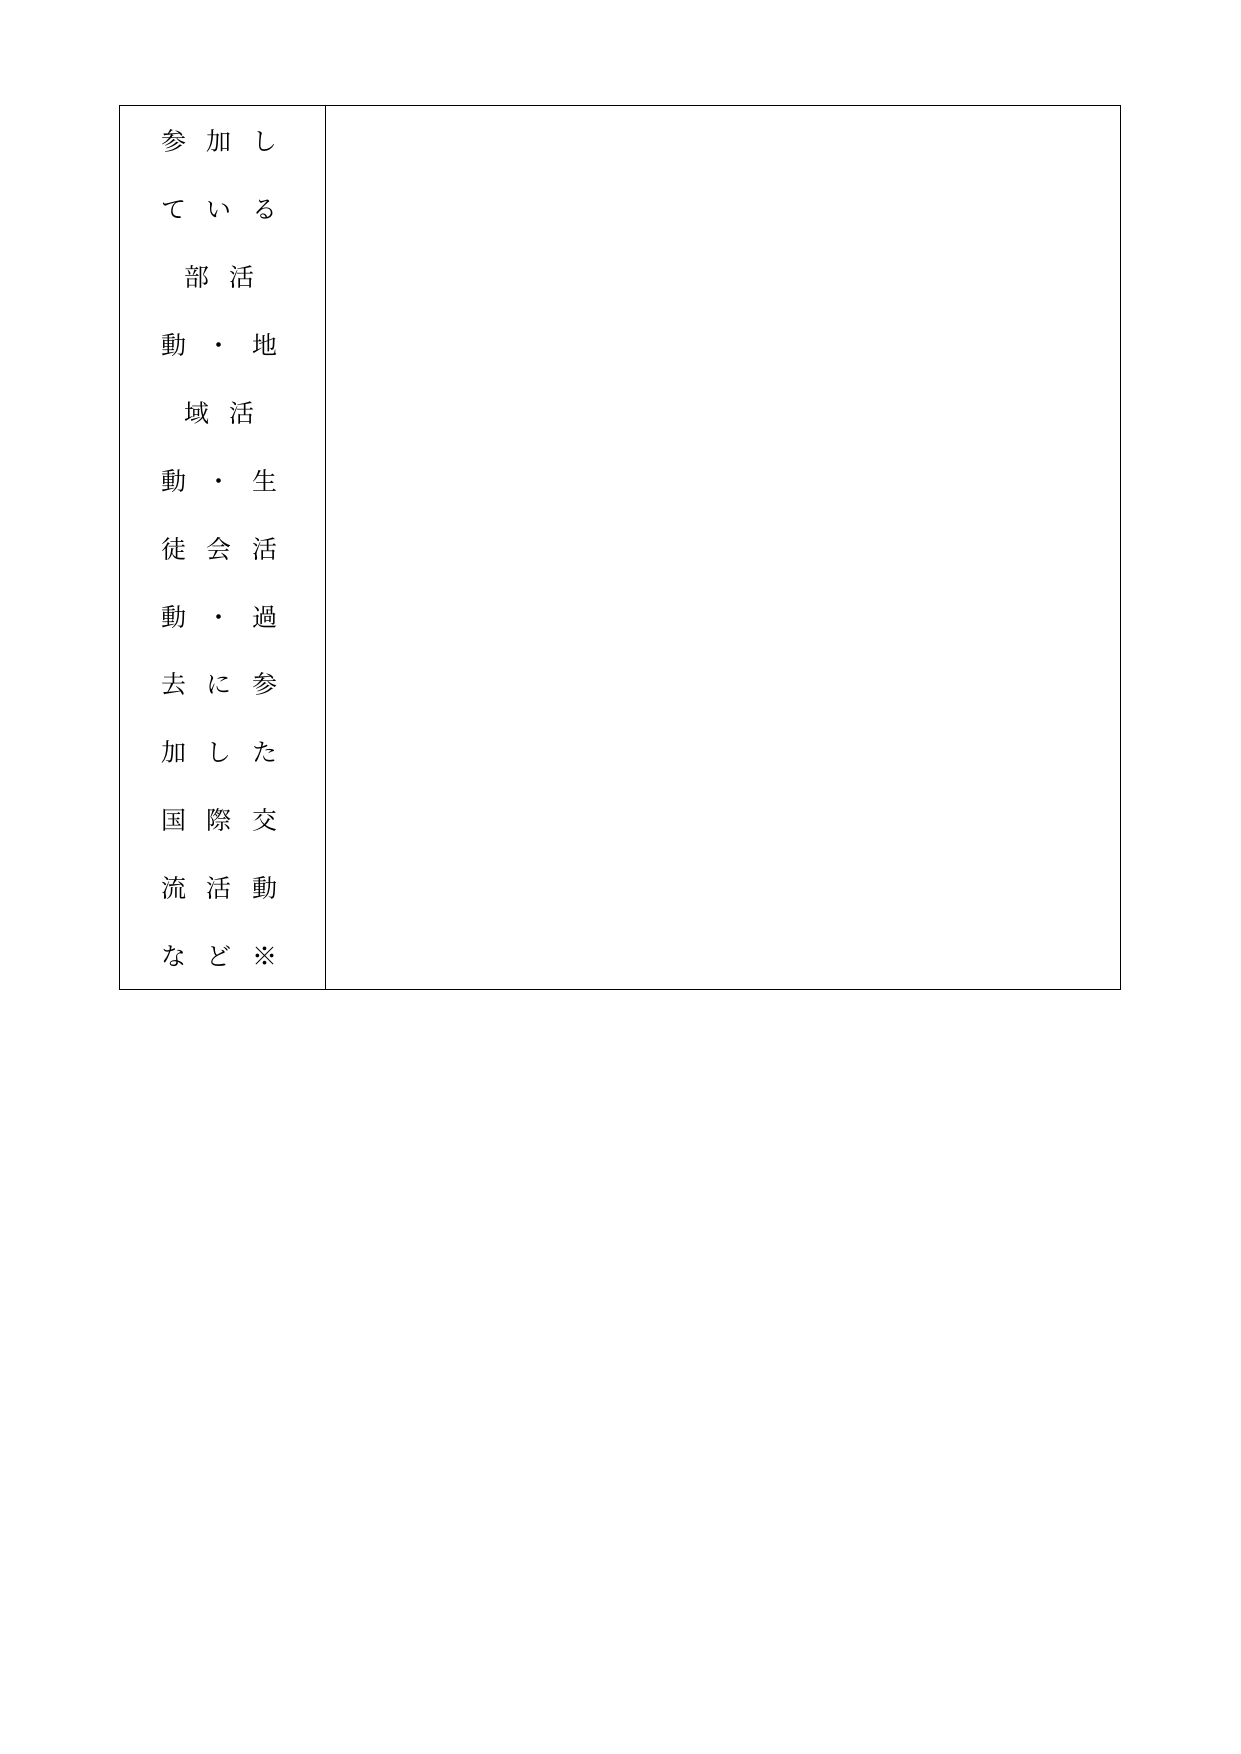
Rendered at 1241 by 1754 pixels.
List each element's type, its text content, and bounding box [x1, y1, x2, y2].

table_cell 参加している部活動・地域活動・生徒会活動・過去に参加した国際交流活動など※ [120, 106, 325, 989]
table_cell [326, 106, 1120, 989]
